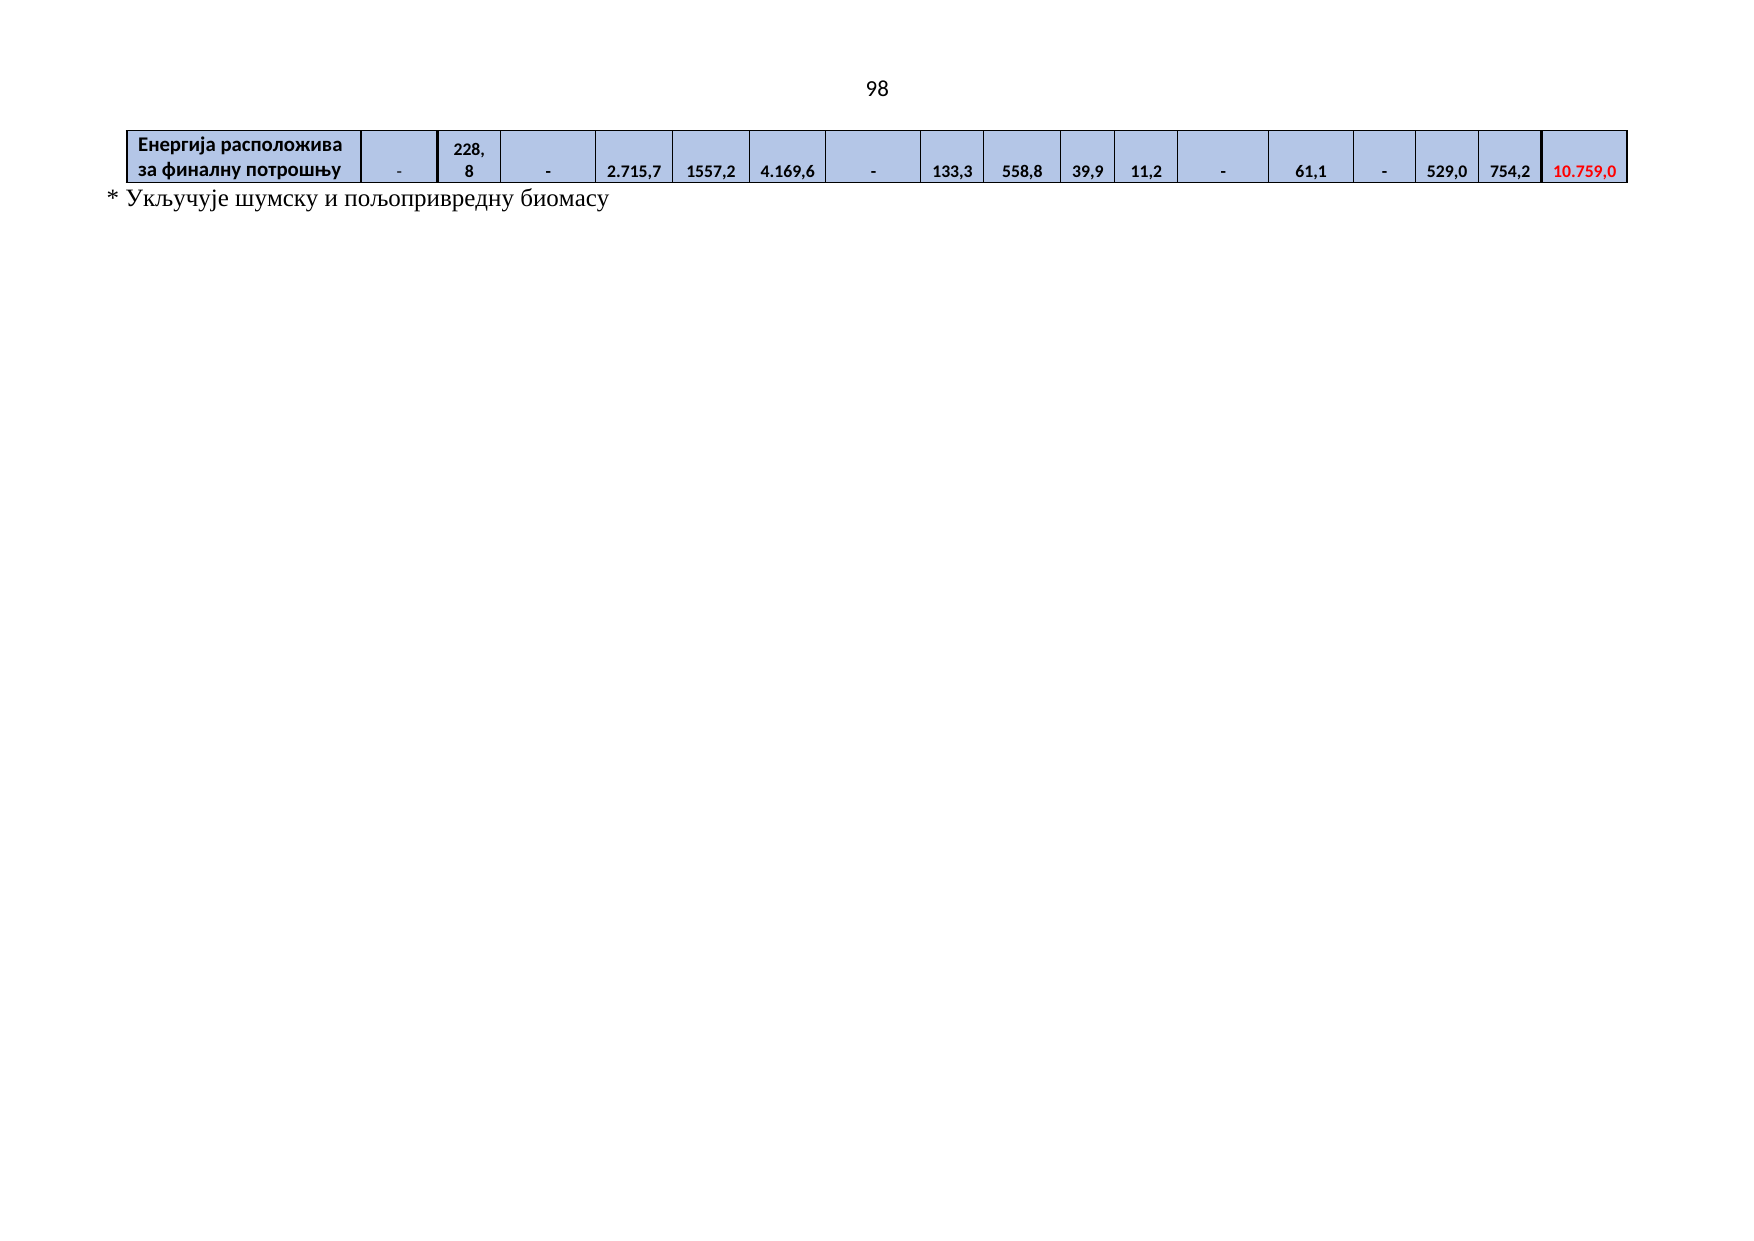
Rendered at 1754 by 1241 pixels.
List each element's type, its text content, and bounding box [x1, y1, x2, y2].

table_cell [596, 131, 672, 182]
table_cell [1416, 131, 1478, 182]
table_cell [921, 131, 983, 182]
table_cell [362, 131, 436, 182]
text * Укључује шумску и пољопривредну биомасу [106, 183, 1648, 212]
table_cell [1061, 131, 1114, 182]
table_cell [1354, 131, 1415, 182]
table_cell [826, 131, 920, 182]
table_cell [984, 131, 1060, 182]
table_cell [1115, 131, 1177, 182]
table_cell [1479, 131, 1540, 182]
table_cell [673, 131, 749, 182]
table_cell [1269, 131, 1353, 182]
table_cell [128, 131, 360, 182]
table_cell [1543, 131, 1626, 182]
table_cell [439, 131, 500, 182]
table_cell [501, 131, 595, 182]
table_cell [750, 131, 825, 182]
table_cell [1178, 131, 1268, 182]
